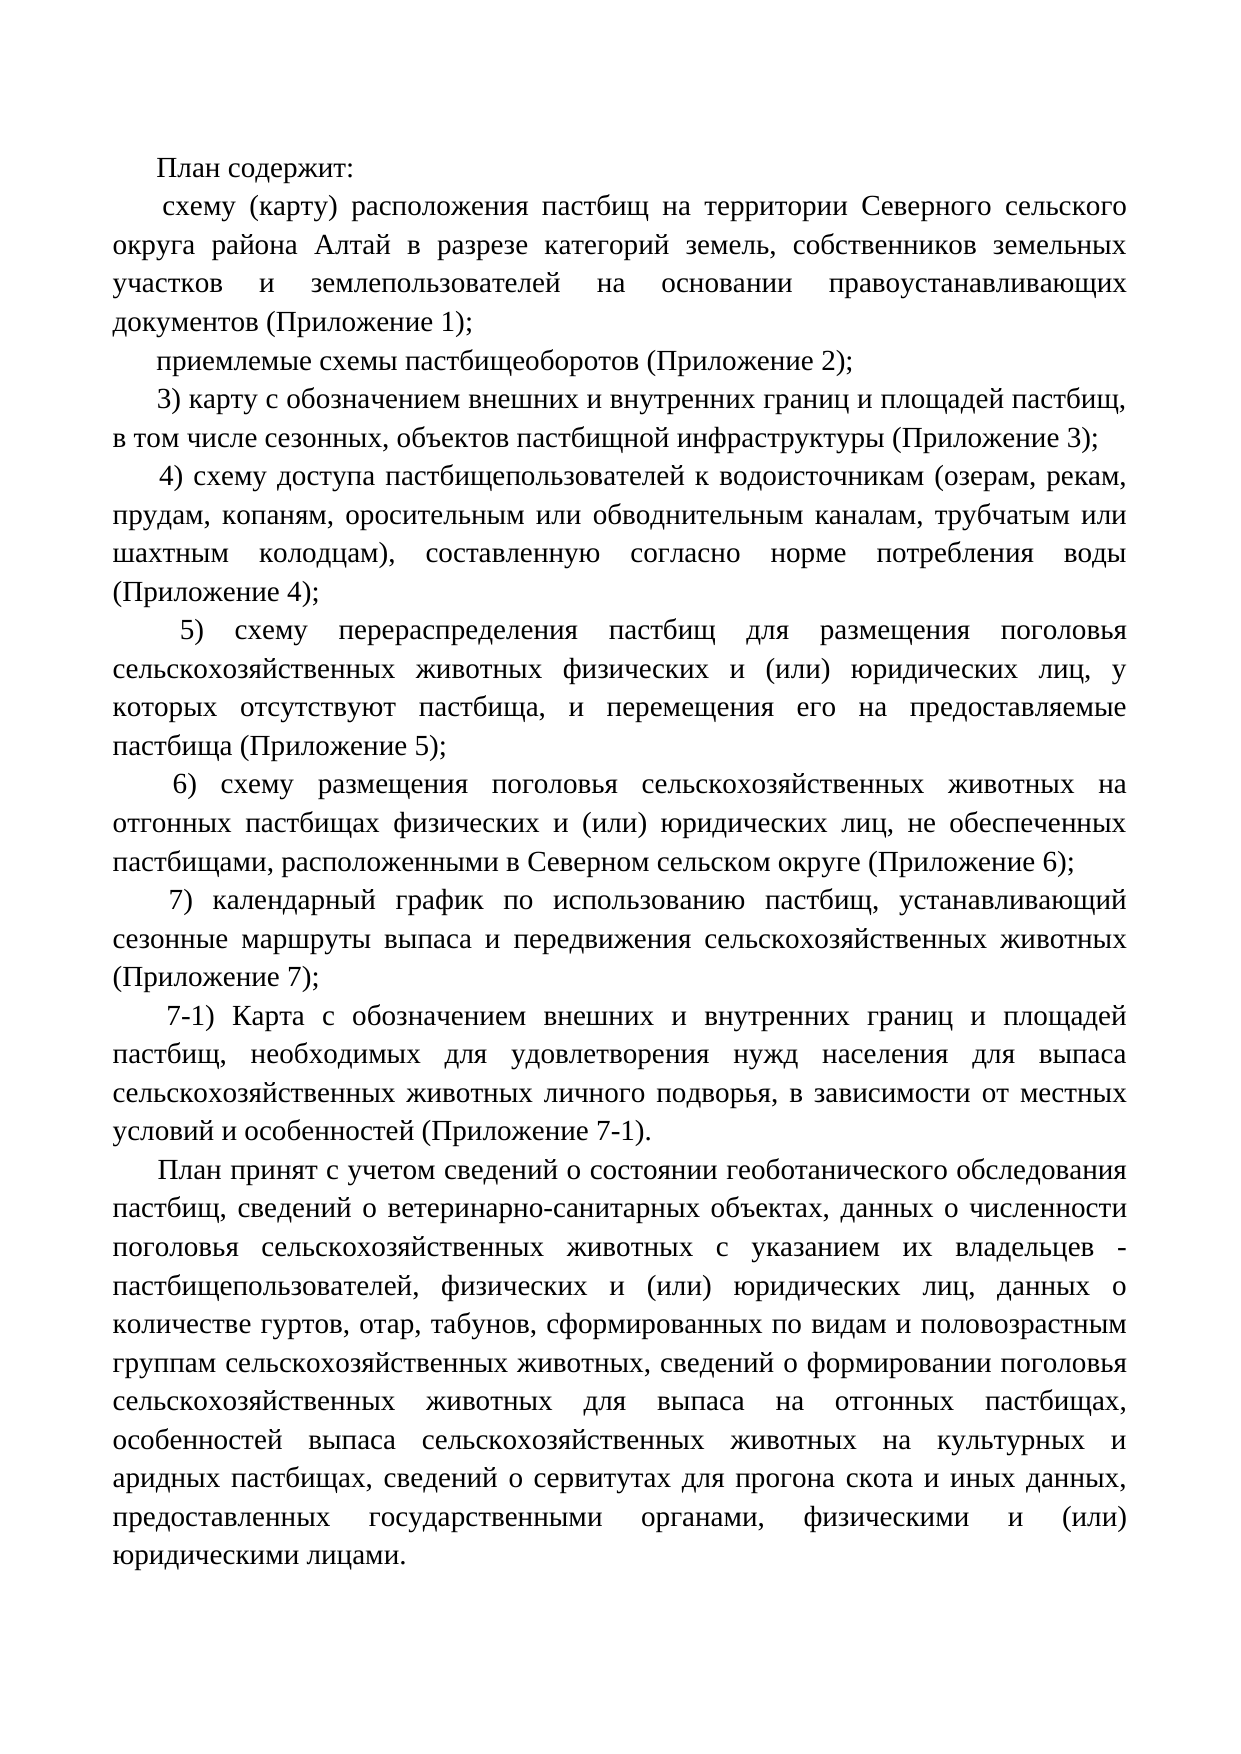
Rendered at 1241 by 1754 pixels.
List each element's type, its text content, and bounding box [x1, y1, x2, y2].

text 3) карту с обозначением внешних и внутренних границ и площадей пастбищ, в том числе сезонных, объектов пастбищной инфраструктуры (Приложение 3); [112, 381, 1128, 453]
text 7) календарный график по использованию пастбищ, устанавливающий сезонные маршруты выпаса и передвижения сельскохозяйственных животных (Приложение 7); [112, 882, 1128, 993]
text 4) схему доступа пастбищепользователей к водоисточникам (озерам, рекам, прудам, копаням, оросительным или обводнительным каналам, трубчатым или шахтным колодцам), составленную согласно норме потребления воды (Приложение 4); [112, 458, 1128, 607]
text 7-1) Карта с обозначением внешних и внутренних границ и площадей пастбищ, необходимых для удовлетворения нужд населения для выпаса сельскохозяйственных животных личного подворья, в зависимости от местных условий и особенностей (Приложение 7-1). [112, 998, 1128, 1147]
text План содержит: [112, 150, 1128, 183]
text План принят с учетом сведений о состоянии геоботанического обследования пастбищ, сведений о ветеринарно-санитарных объектах, данных о численности поголовья сельскохозяйственных животных с указанием их владельцев - пастбищепользователей, физических и (или) юридических лиц, данных о количестве гуртов, отар, табунов, сформированных по видам и половозрастным группам сельскохозяйственных животных, сведений о формировании поголовья сельскохозяйственных животных для выпаса на отгонных пастбищах, особенностей выпаса сельскохозяйственных животных на культурных и аридных пастбищах, сведений о сервитутах для прогона скота и иных данных, предоставленных государственными органами, физическими и (или) юридическими лицами. [112, 1152, 1128, 1571]
text приемлемые схемы пастбищеоборотов (Приложение 2); [112, 343, 1128, 376]
text 6) схему размещения поголовья сельскохозяйственных животных на отгонных пастбищах физических и (или) юридических лиц, не обеспеченных пастбищами, расположенными в Северном сельском округе (Приложение 6); [112, 767, 1128, 877]
text схему (карту) расположения пастбищ на территории Северного сельского округа района Алтай в разрезе категорий земель, собственников земельных участков и землепользователей на основании правоустанавливающих документов (Приложение 1); [112, 188, 1128, 338]
text 5) схему перераспределения пастбищ для размещения поголовья сельскохозяйственных животных физических и (или) юридических лиц, у которых отсутствуют пастбища, и перемещения его на предоставляемые пастбища (Приложение 5); [112, 612, 1128, 762]
